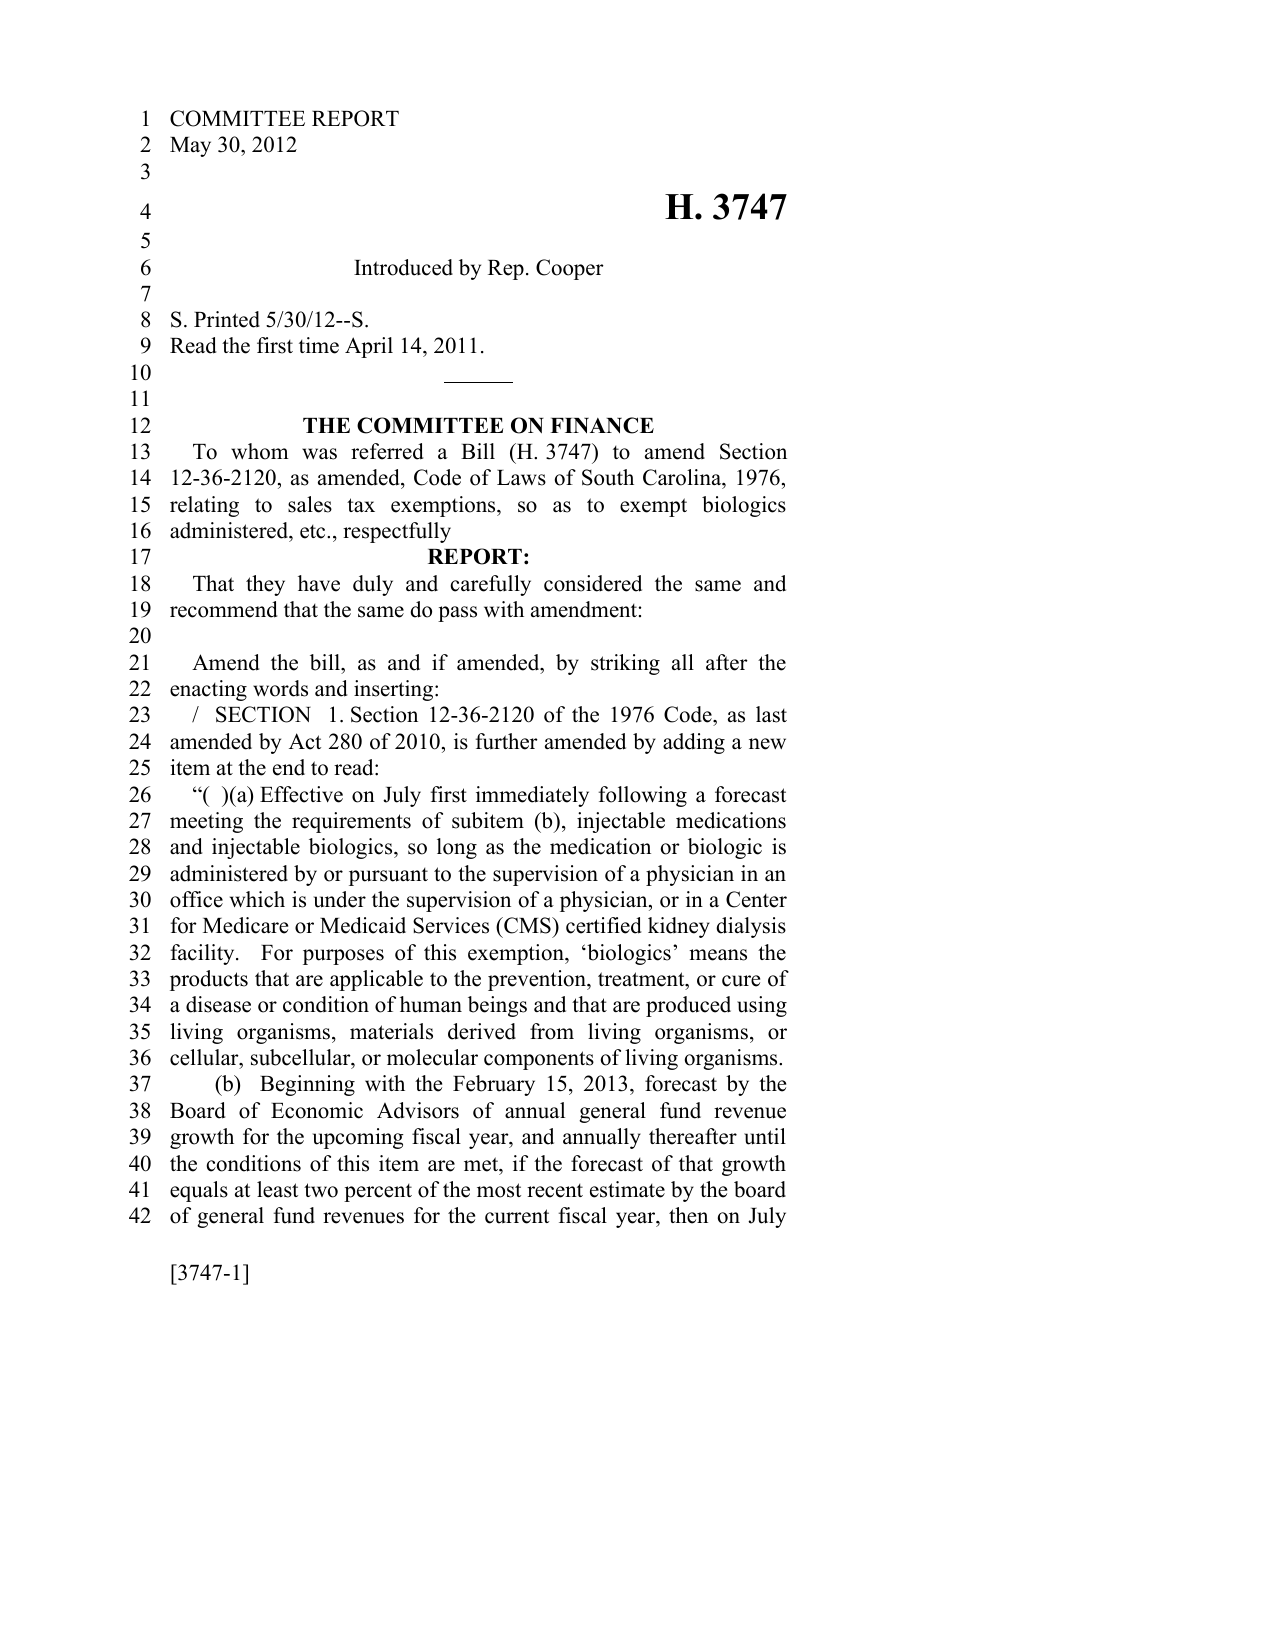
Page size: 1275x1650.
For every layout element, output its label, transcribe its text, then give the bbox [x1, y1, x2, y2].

text H. 3747 [169, 184, 787, 227]
text “( )(a) Effective on July first immediately following a forecast meeting the requirements of subitem (b), injectable medications and injectable biologics, so long as the medication or biologic is administered by or pursuant to the supervision of a physician in an office which is under the supervision of a physician, or in a Center for Medicare or Medicaid Services (CMS) certified kidney dialysis facility. For purposes of this exemption, ‘biologics’ means the products that are applicable to the prevention, treatment, or cure of a disease or condition of human beings and that are produced using living organisms, materials derived from living organisms, or cellular, subcellular, or molecular components of living organisms. [169, 781, 787, 1071]
text COMMITTEE REPORT [169, 105, 787, 131]
text To whom was referred a Bill (H. 3747) to amend Section 12-36-2120, as amended, Code of Laws of South Carolina, 1976, relating to sales tax exemptions, so as to exempt biologics administered, etc., respectfully [169, 438, 787, 543]
text May 30, 2012 [169, 131, 787, 158]
text / SECTION 1. Section 12-36-2120 of the 1976 Code, as last amended by Act 280 of 2010, is further amended by adding a new item at the end to read: [169, 702, 787, 781]
text Introduced by Rep. Cooper [169, 253, 787, 280]
text That they have duly and carefully considered the same and recommend that the same do pass with amendment: [169, 570, 787, 622]
text REPORT: [169, 543, 787, 570]
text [169, 1071, 787, 1229]
text S. Printed 5/30/12--S. [169, 306, 787, 333]
text THE COMMITTEE ON FINANCE [169, 412, 787, 438]
text Amend the bill, as and if amended, by striking all after the enacting words and inserting: [169, 649, 787, 702]
text Read the first time April 14, 2011. [169, 333, 787, 359]
